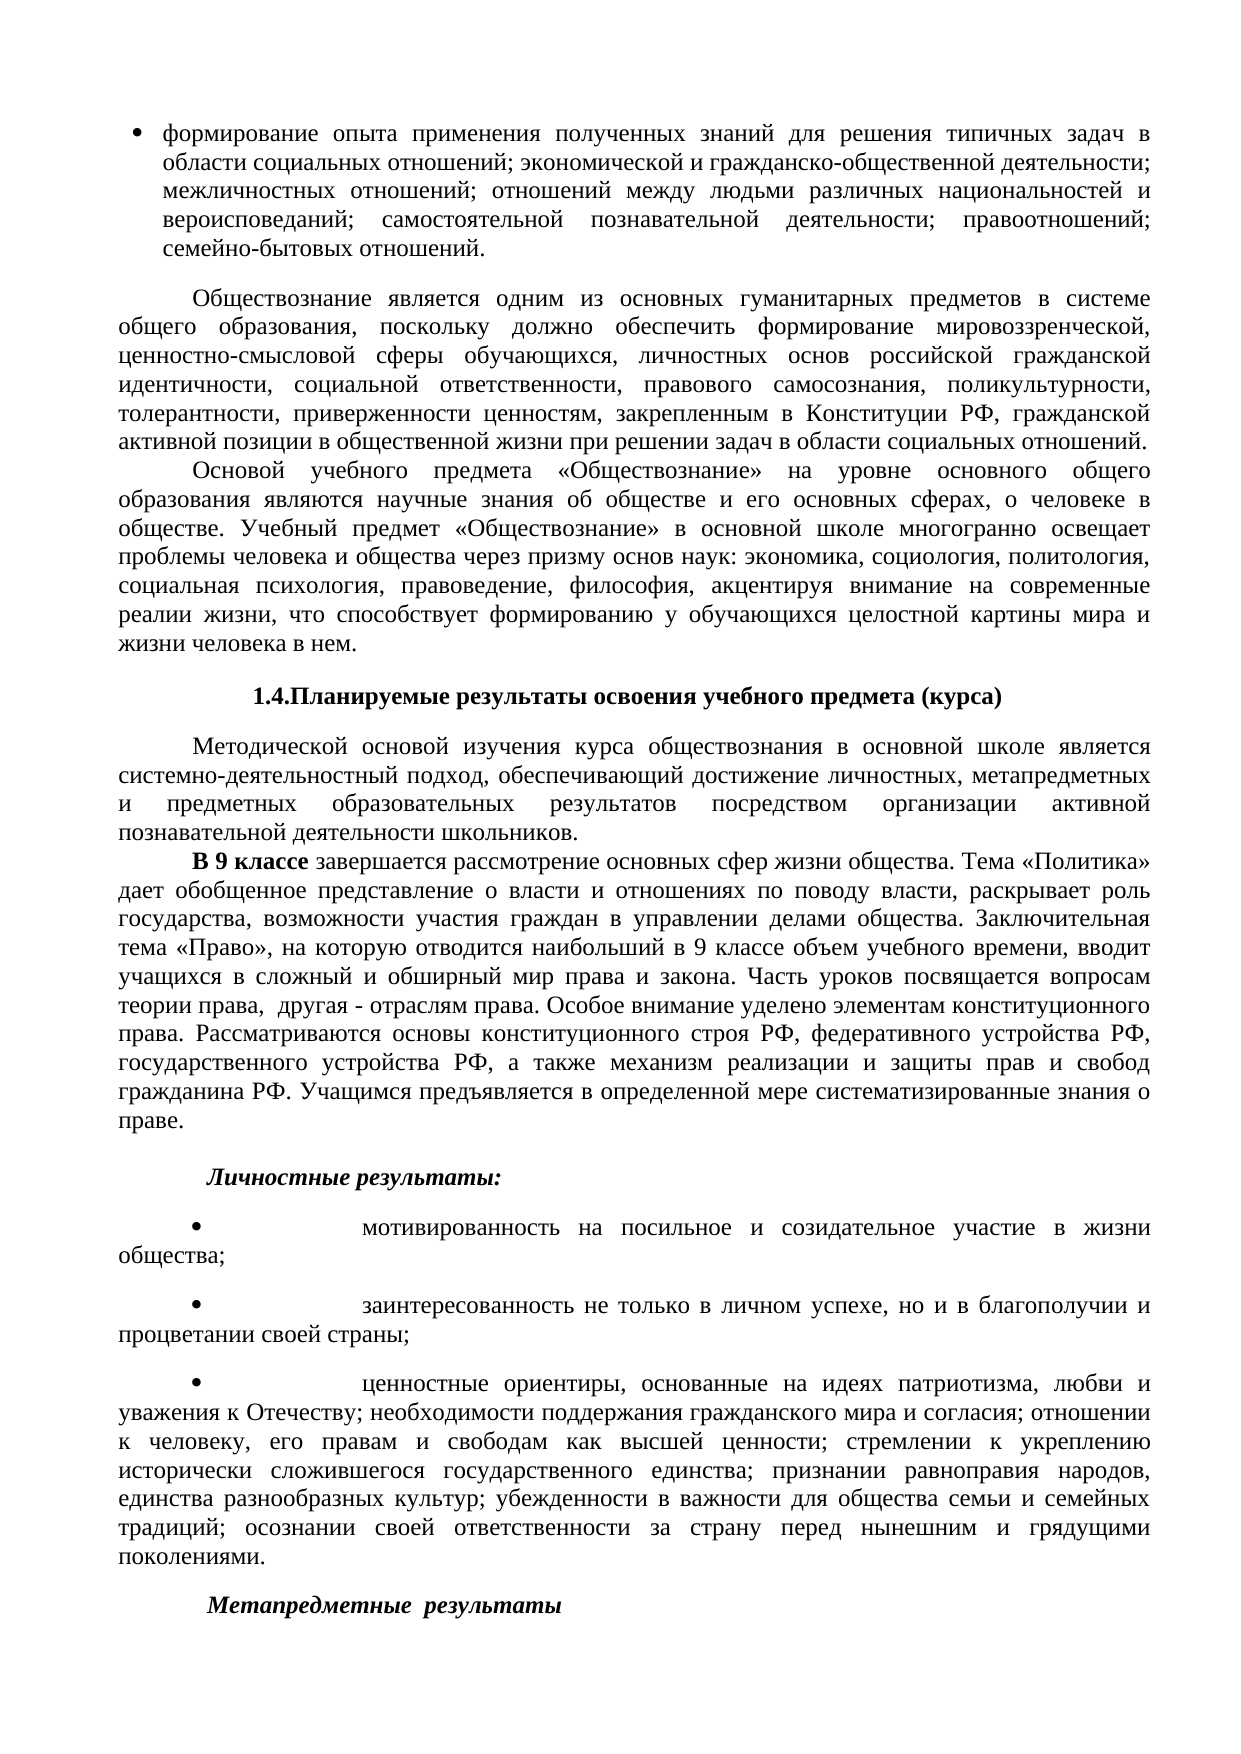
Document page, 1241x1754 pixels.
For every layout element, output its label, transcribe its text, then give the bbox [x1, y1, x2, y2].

list заинтересованность не только в личном успехе, но и в благополучии и процветании своей страны; [118, 1290, 1152, 1348]
text Обществознание является одним из основных гуманитарных предметов в системе общего образования, поскольку должно обеспечить формирование мировоззренческой, ценностно-смысловой сферы обучающихся, личностных основ российской гражданской идентичности, социальной ответственности, правового самосознания, поликультурности, толерантности, приверженности ценностям, закрепленным в Конституции РФ, гражданской активной позиции в общественной жизни при решении задач в области социальных отношений. [118, 283, 1152, 455]
list мотивированность на посильное и созидательное участие в жизни общества; [118, 1212, 1152, 1269]
list формирование опыта применения полученных знаний для решения типичных задач в области социальных отношений; экономической и гражданско-общественной деятельности; межличностных отношений; отношений между людьми различных национальностей и вероисповеданий; самостоятельной познавательной деятельности; правоотношений; семейно-бытовых отношений. [133, 118, 1152, 262]
text 1.4.Планируемые результаты освоения учебного предмета (курса) [15, 681, 1152, 710]
list ценностные ориентиры, основанные на идеях патриотизма, любви и уважения к Отечеству; необходимости поддержания гражданского мира и согласия; отношении к человеку, его правам и свободам как высшей ценности; стремлении к укреплению исторически сложившегося государственного единства; признании равноправия народов, единства разнообразных культур; убежденности в важности для общества семьи и семейных традиций; осознании своей ответственности за страну перед нынешним и грядущими поколениями. [118, 1368, 1152, 1570]
text Личностные результаты: [118, 1162, 1152, 1191]
text Методической основой изучения курса обществознания в основной школе является системно-деятельностный подход, обеспечивающий достижение личностных, метапредметных и предметных образовательных результатов посредством организации активной познавательной деятельности школьников. [118, 731, 1152, 846]
text В 9 классе завершается рассмотрение основных сфер жизни общества. Тема «Политика» дает обобщенное представление о власти и отношениях по поводу власти, раскрывает роль государства, возможности участия граждан в управлении делами общества. Заключительная тема «Право», на которую отводится наибольший в 9 классе объем учебного времени, вводит учащихся в сложный и обширный мир права и закона. Часть уроков посвящается вопросам теории права, другая - отраслям права. Особое внимание уделено элементам конституционного права. Рассматриваются основы конституционного строя РФ, федеративного устройства РФ, государственного устройства РФ, а также механизм реализации и защиты прав и свобод гражданина РФ. Учащимся предъявляется в определенной мере систематизированные знания о праве. [118, 846, 1152, 1133]
text Основой учебного предмета «Обществознание» на уровне основного общего образования являются научные знания об обществе и его основных сферах, о человеке в обществе. Учебный предмет «Обществознание» в основной школе многогранно освещает проблемы человека и общества через призму основ наук: экономика, социология, политология, социальная психология, правоведение, философия, акцентируя внимание на современные реалии жизни, что способствует формированию у обучающихся целостной картины мира и жизни человека в нем. [118, 455, 1152, 656]
text Метапредметные результаты [118, 1591, 1152, 1619]
